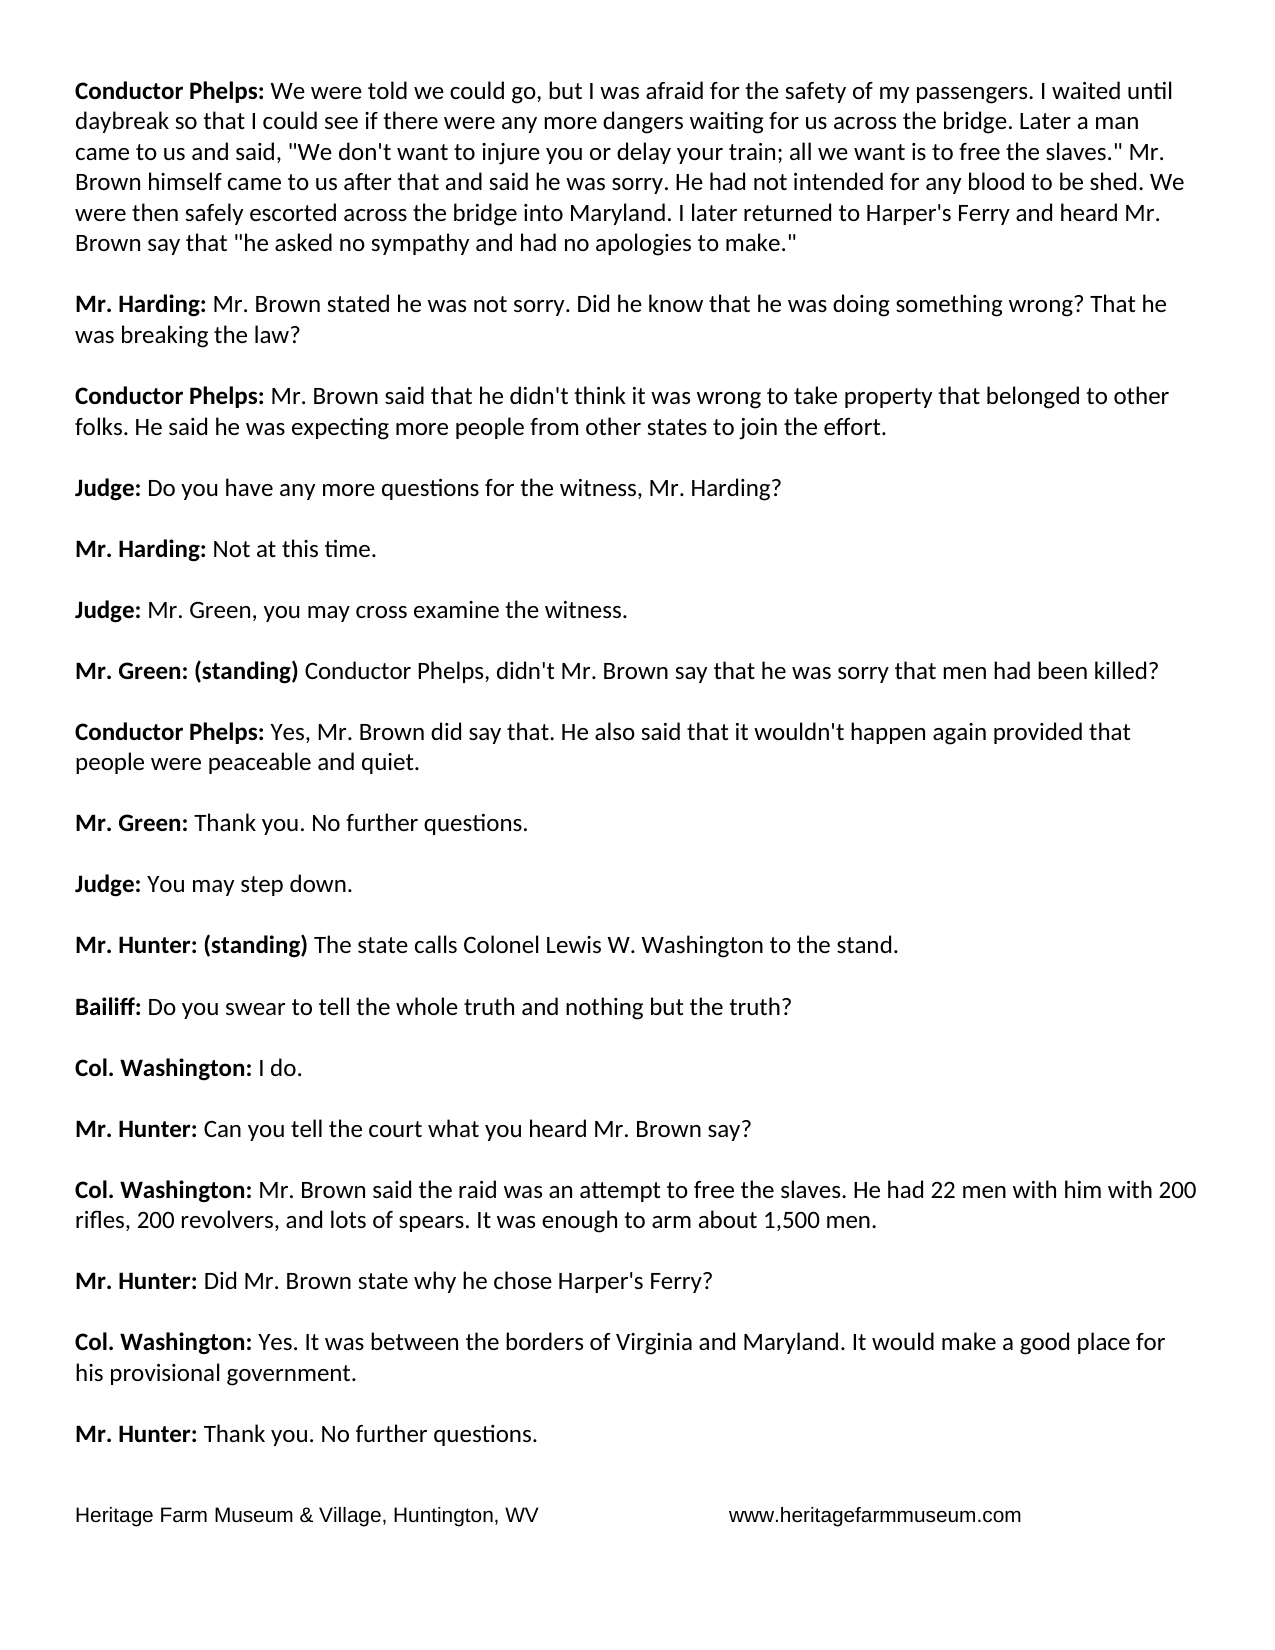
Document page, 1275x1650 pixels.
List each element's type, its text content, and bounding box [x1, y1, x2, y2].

text Mr. Hunter: Can you tell the court what you heard Mr. Brown say? [75, 1113, 1200, 1143]
text Mr. Green: Thank you. No further questions. [75, 807, 1200, 838]
text Col. Washington: Mr. Brown said the raid was an attempt to free the slaves. He had 22 men with him with 200 rifles, 200 revolvers, and lots of spears. It was enough to arm about 1,500 men. [75, 1174, 1200, 1235]
text Conductor Phelps: We were told we could go, but I was afraid for the safety of my passengers. I waited until daybreak so that I could see if there were any more dangers waiting for us across the bridge. Later a man came to us and said, "We don't want to injure you or delay your train; all we want is to free the slaves." Mr. Brown himself came to us after that and said he was sorry. He had not intended for any blood to be shed. We were then safely escorted across the bridge into Maryland. I later returned to Harper's Ferry and heard Mr. Brown say that "he asked no sympathy and had no apologies to make." [75, 75, 1200, 258]
text Judge: Mr. Green, you may cross examine the witness. [75, 594, 1200, 624]
text Col. Washington: I do. [75, 1052, 1200, 1082]
text Mr. Hunter: Thank you. No further questions. [75, 1418, 1200, 1448]
text Col. Washington: Yes. It was between the borders of Virginia and Maryland. It would make a good place for his provisional government. [75, 1326, 1200, 1387]
text Judge: Do you have any more questions for the witness, Mr. Harding? [75, 472, 1200, 502]
text Conductor Phelps: Mr. Brown said that he didn't think it was wrong to take property that belonged to other folks. He said he was expecting more people from other states to join the effort. [75, 380, 1200, 441]
text Mr. Hunter: (standing) The state calls Colonel Lewis W. Washington to the stand. [75, 929, 1200, 960]
text Mr. Harding: Not at this time. [75, 533, 1200, 563]
text Bailiff: Do you swear to tell the whole truth and nothing but the truth? [75, 991, 1200, 1021]
text Judge: You may step down. [75, 868, 1200, 899]
text Conductor Phelps: Yes, Mr. Brown did say that. He also said that it wouldn't happen again provided that people were peaceable and quiet. [75, 716, 1200, 777]
text Mr. Green: (standing) Conductor Phelps, didn't Mr. Brown say that he was sorry that men had been killed? [75, 655, 1200, 685]
text Mr. Hunter: Did Mr. Brown state why he chose Harper's Ferry? [75, 1265, 1200, 1296]
text Mr. Harding: Mr. Brown stated he was not sorry. Did he know that he was doing something wrong? That he was breaking the law? [75, 289, 1200, 350]
